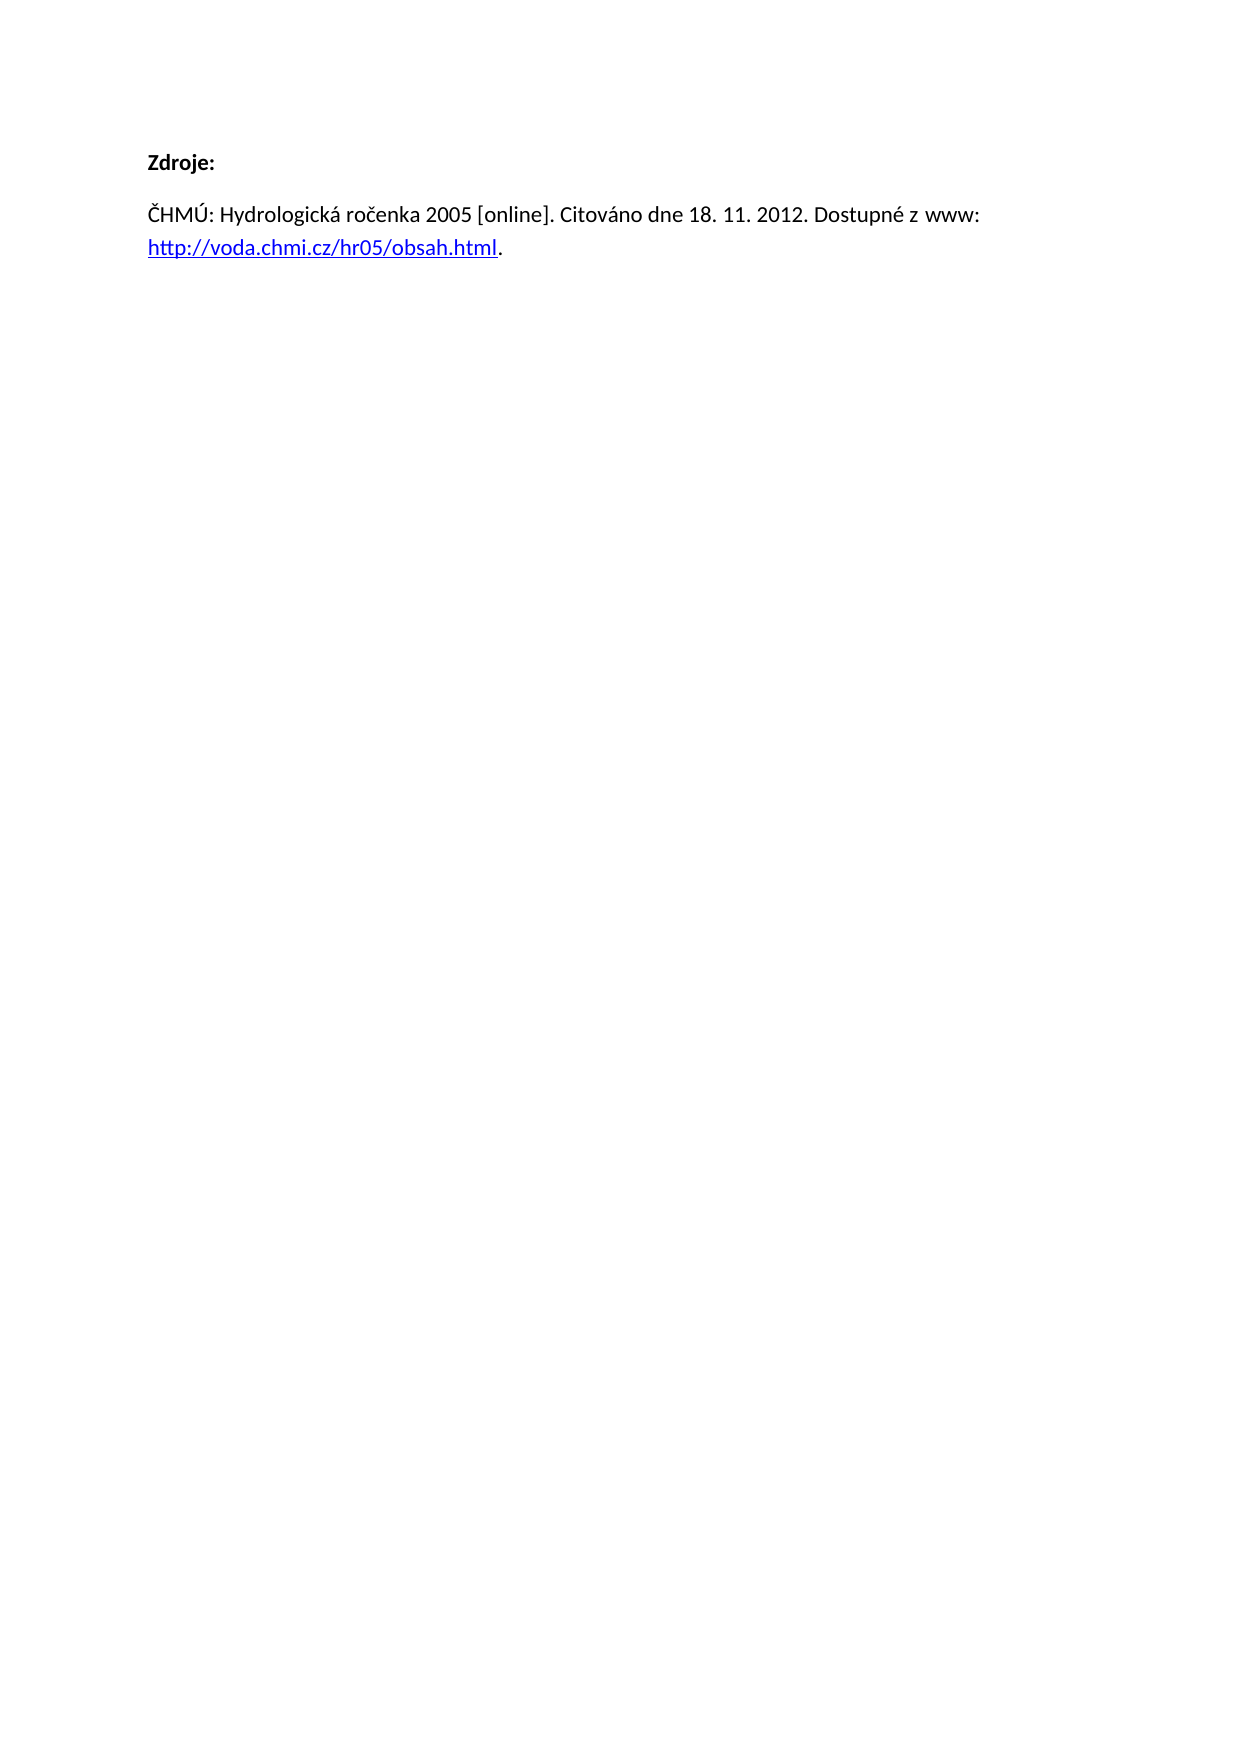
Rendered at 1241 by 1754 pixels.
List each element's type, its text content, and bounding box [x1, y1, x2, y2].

text Zdroje: [148, 148, 1093, 176]
text ČHMÚ: Hydrologická ročenka 2005 [online]. Citováno dne 18. 11. 2012. Dostupné z www: http://voda.chmi.cz/hr05/obsah.html. [148, 201, 1093, 261]
